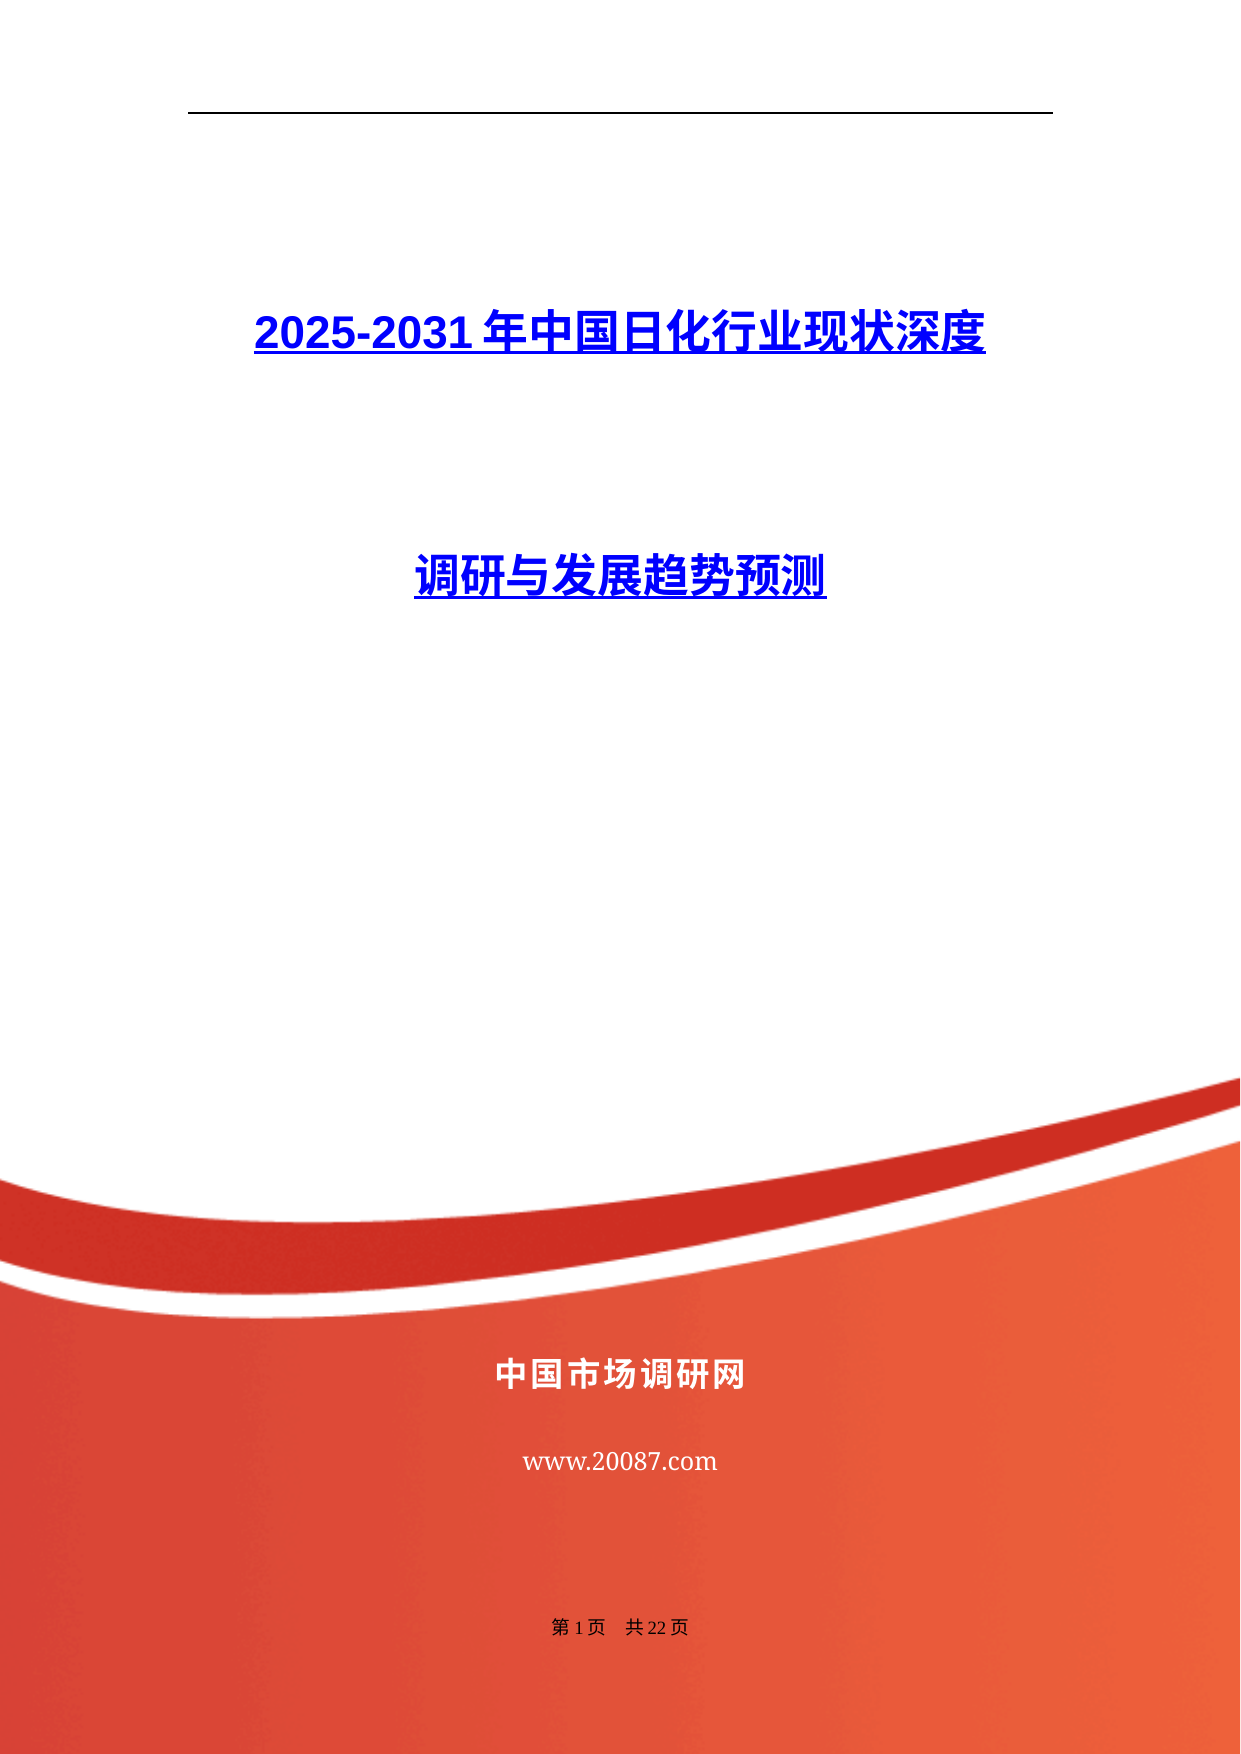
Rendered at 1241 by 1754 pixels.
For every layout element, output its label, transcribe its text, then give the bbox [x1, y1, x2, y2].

subtitle 中国市场调研网 [187, 1339, 1053, 1404]
table_header 2025-2031年中国日化行业现状深度调研与发展趋势预测 [188, 207, 1053, 773]
picture [0, 1006, 1241, 1754]
text www.20087.com [187, 1428, 1053, 1493]
